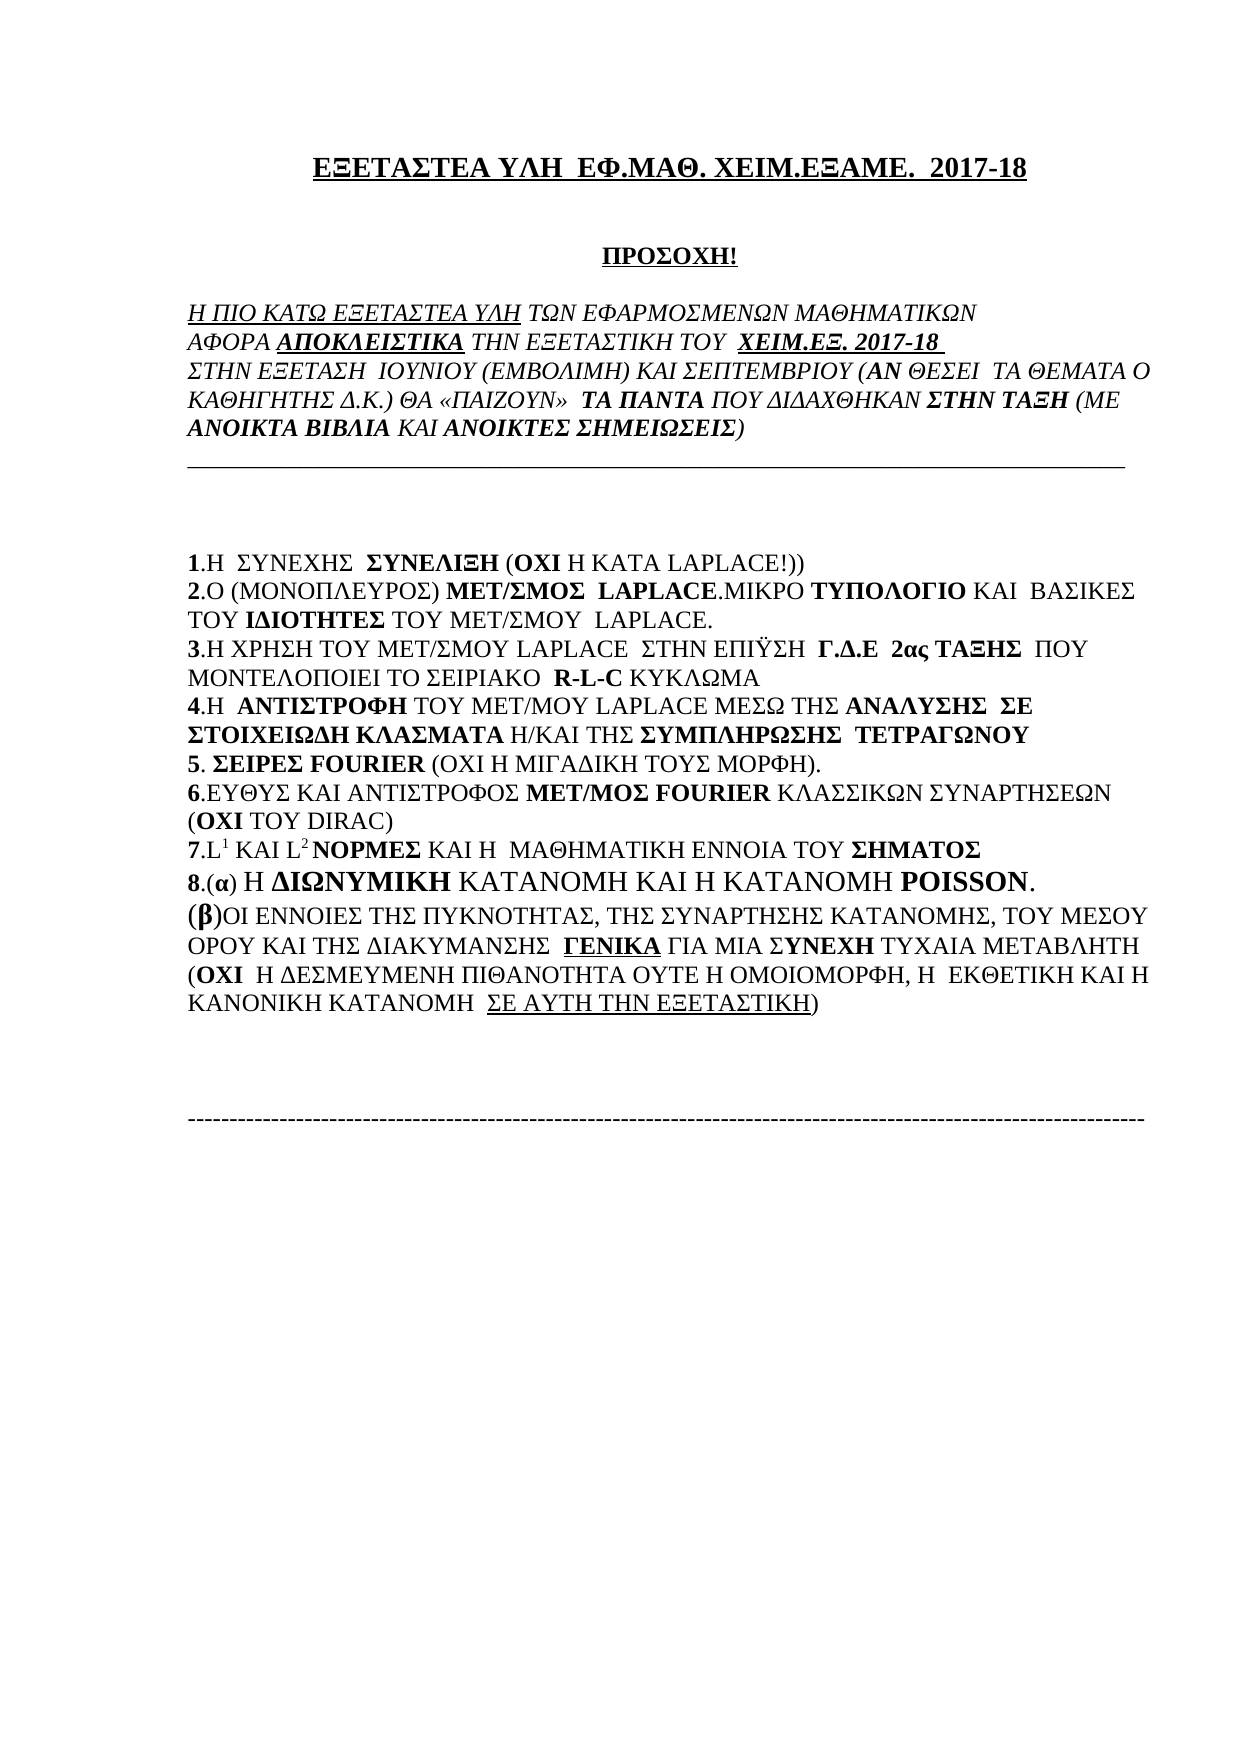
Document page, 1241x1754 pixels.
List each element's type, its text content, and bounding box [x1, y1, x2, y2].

text 5. ΣΕΙΡΕΣ FOURIER (ΟΧΙ Η ΜΙΓΑΔΙΚΗ ΤΟΥΣ ΜΟΡΦΗ). [187, 749, 1152, 778]
text 4.Η ΑΝΤΙΣΤΡΟΦΗ ΤΟΥ ΜΕΤ/ΜΟΥ LAPLACE MEΣΩ THΣ ANAΛΥΣΗΣ ΣE ΣTOIXEIΩΔH KΛAΣMATA Η/KAI THΣ ΣΥΜΠΛΗΡΩΣΗΣ TETΡAΓΩNΟY [187, 691, 1152, 749]
text 2.O (ΜΟΝΟΠΛΕΥΡΟΣ) ΜΕΤ/ΣΜΟΣ LAPLACE.ΜΙΚΡΟ ΤΥΠΟΛΟΓΙΟ ΚΑΙ ΒΑΣΙΚΕΣ ΤΟΥ ΙΔΙΟΤΗΤΕΣ TOY ΜΕΤ/ΣΜΟY LAPLACE. [187, 576, 1152, 634]
text ΠΡΟΣΟΧΗ! [187, 241, 1152, 270]
text ΣΤΗΝ ΕΞΕΤΑΣΗ ΙΟΥΝΙΟΥ (ΕΜΒΟΛΙΜΗ) ΚΑΙ ΣΕΠΤΕΜΒΡΙΟΥ (ΑΝ ΘΕΣΕΙ ΤΑ ΘΕΜΑΤΑ Ο ΚΑΘΗΓΗΤΗΣ Δ.Κ.) ΘΑ «ΠΑΙΖΟΥΝ» ΤΑ ΠΑΝΤΑ ΠΟΥ ΔΙΔΑΧΘΗΚΑΝ ΣΤΗΝ ΤΑΞΗ (ΜΕ ΑΝΟΙΚΤΑ ΒΙΒΛΙΑ ΚΑΙ ΑΝΟΙΚΤΕΣ ΣΗΜΕΙΩΣΕΙΣ) [187, 356, 1152, 442]
text 1.Η ΣΥΝΕΧΗΣ ΣΥΝΕΛΙΞΗ (ΟΧΙ Η ΚΑΤΑ LAPLACE!)) [187, 548, 1152, 576]
text 8.(α) H ΔΙΩΝΥΜΙΚΗ ΚΑΤΑΝΟΜΗ ΚΑΙ Η ΚΑΤΑΝΟΜΗ POISSON. [187, 864, 1152, 897]
text 7.L1 KAI L2 ΝΟΡΜΕΣ ΚΑΙ Η ΜΑΘΗΜΑΤΙΚΗ ΕΝΝΟΙΑ ΤΟΥ ΣΗΜΑΤΟΣ [187, 835, 1152, 864]
text (β)ΟΙ ΕΝΝΟΙΕΣ ΤΗΣ ΠΥΚΝΟΤΗΤΑΣ, ΤΗΣ ΣΥΝΑΡΤΗΣΗΣ ΚΑΤΑΝΟΜΗΣ, ΤΟΥ ΜΕΣΟΥ ΟΡΟΥ ΚΑΙ ΤΗΣ ΔΙΑΚΥΜΑΝΣΗΣ ΓΕΝΙΚΑ ΓΙΑ ΜΙΑ ΣΥΝΕΧΗ ΤΥΧΑΙΑ ΜΕΤΑΒΛΗΤΗ (OXI Η ΔΕΣΜΕΥΜΕΝΗ ΠΙΘΑΝΟΤΗΤΑ ΟΥΤΕ Η ΟΜΟΙΟΜΟΡΦΗ, Η ΕΚΘΕΤΙΚΗ ΚΑΙ Η ΚΑΝΟΝΙΚΗ ΚΑΤΑΝΟΜΗ ΣΕ ΑΥΤΗ ΤΗΝ ΕΞΕΤΑΣΤΙΚΗ) [187, 897, 1152, 1017]
text H ΠΙΟ ΚΑΤΩ ΕΞΕΤΑΣΤΕΑ ΥΛΗ ΤΩΝ ΕΦΑΡΜΟΣΜΕΝΩΝ ΜΑΘΗΜΑΤΙΚΩΝ [187, 298, 1152, 327]
text ΕΞΕΤΑΣΤΕΑ ΥΛΗ ΕΦ.ΜΑΘ. ΧEIM.ΕΞΑΜΕ. 2017-18 [187, 150, 1152, 183]
text ------------------------------------------------------------------------------------------------------------------- [187, 1103, 1152, 1132]
text 6.ΕΥΘΥΣ ΚΑΙ ΑΝΤΙΣΤΡΟΦΟΣ ΜΕΤ/ΜΟΣ FOURIER ΚΛΑΣΣΙΚΩΝ ΣΥΝΑΡΤΗΣΕΩΝ (ΟΧΙ ΤΟΥ DIRAC) [187, 778, 1152, 835]
text ΑΦΟΡΑ ΑΠΟΚΛΕΙΣΤΙΚΑ ΤΗΝ ΕΞΕΤΑΣΤΙΚΗ ΤΟΥ XEIM.ΕΞ. 2017-18 [187, 327, 1152, 356]
text 3.Η ΧΡΗΣΗ ΤΟΥ ΜΕΤ/ΣΜΟΥ LAPLACE ΣΤΗΝ ΕΠΙΫΣΗ Γ.Δ.Ε 2ας ΤΑΞΗΣ ΠΟΥ ΜΟΝΤΕΛΟΠΟΙΕΙ ΤΟ ΣΕΙΡΙΑΚΟ R-L-C ΚΥΚΛΩΜΑ [187, 634, 1152, 691]
text ___________________________________________________________________________ [187, 442, 1152, 471]
